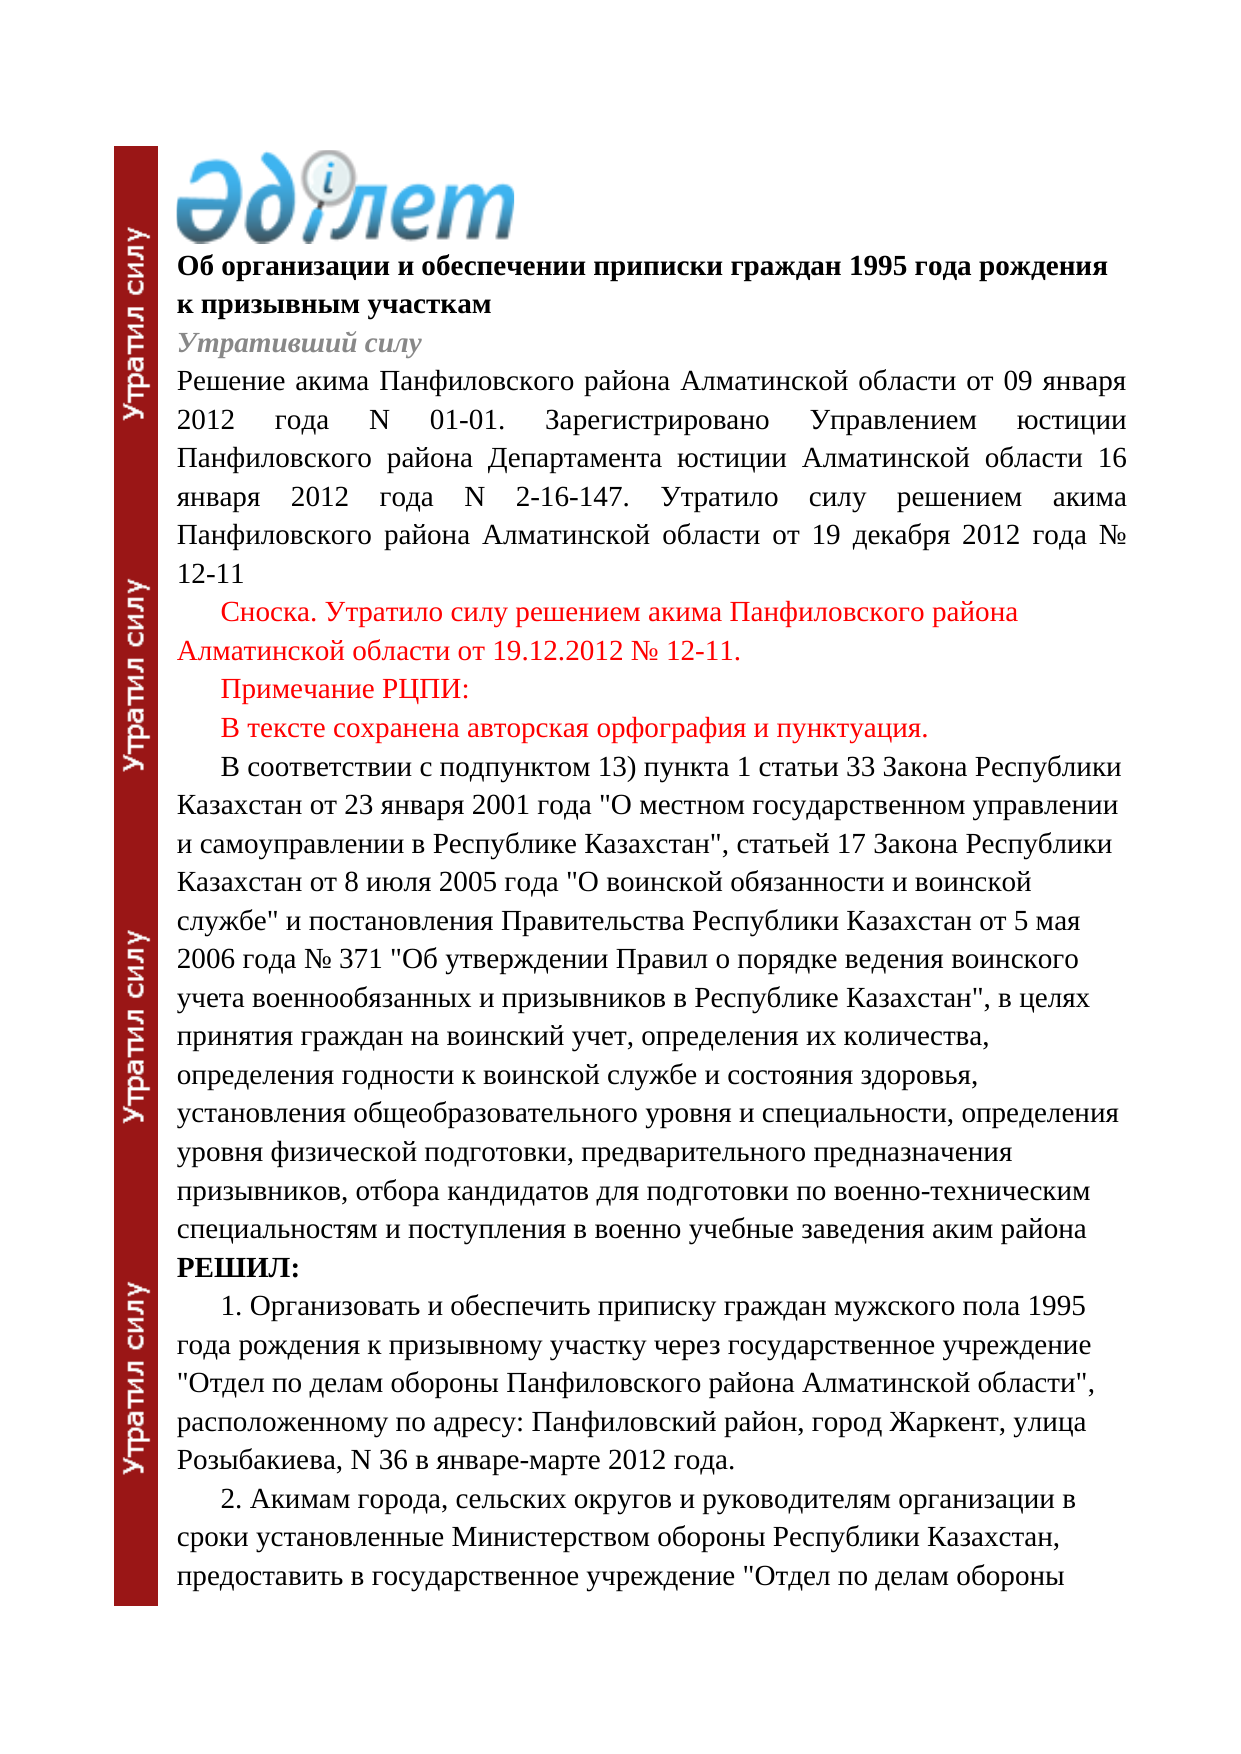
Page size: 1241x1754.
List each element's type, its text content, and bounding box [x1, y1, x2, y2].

picture [176, 150, 515, 244]
picture [114, 146, 158, 248]
picture [114, 1592, 158, 1606]
picture [114, 589, 158, 594]
picture [114, 320, 158, 325]
text Решение акима Панфиловского района Алматинской области от 09 января 2012 года N 01-01. Зарегистрировано Управлением юстиции Панфиловского района Департамента юстиции Алматинской области 16 января 2012 года N 2-16-147. Утратило силу решением акима Панфиловского района Алматинской области от 19 декабря 2012 года № 12-11 [112, 363, 1128, 589]
picture [114, 358, 158, 363]
text Об организации и обеспечении приписки граждан 1995 года рождения к призывным участкам [112, 248, 1128, 320]
text Утративший силу [112, 325, 1128, 358]
